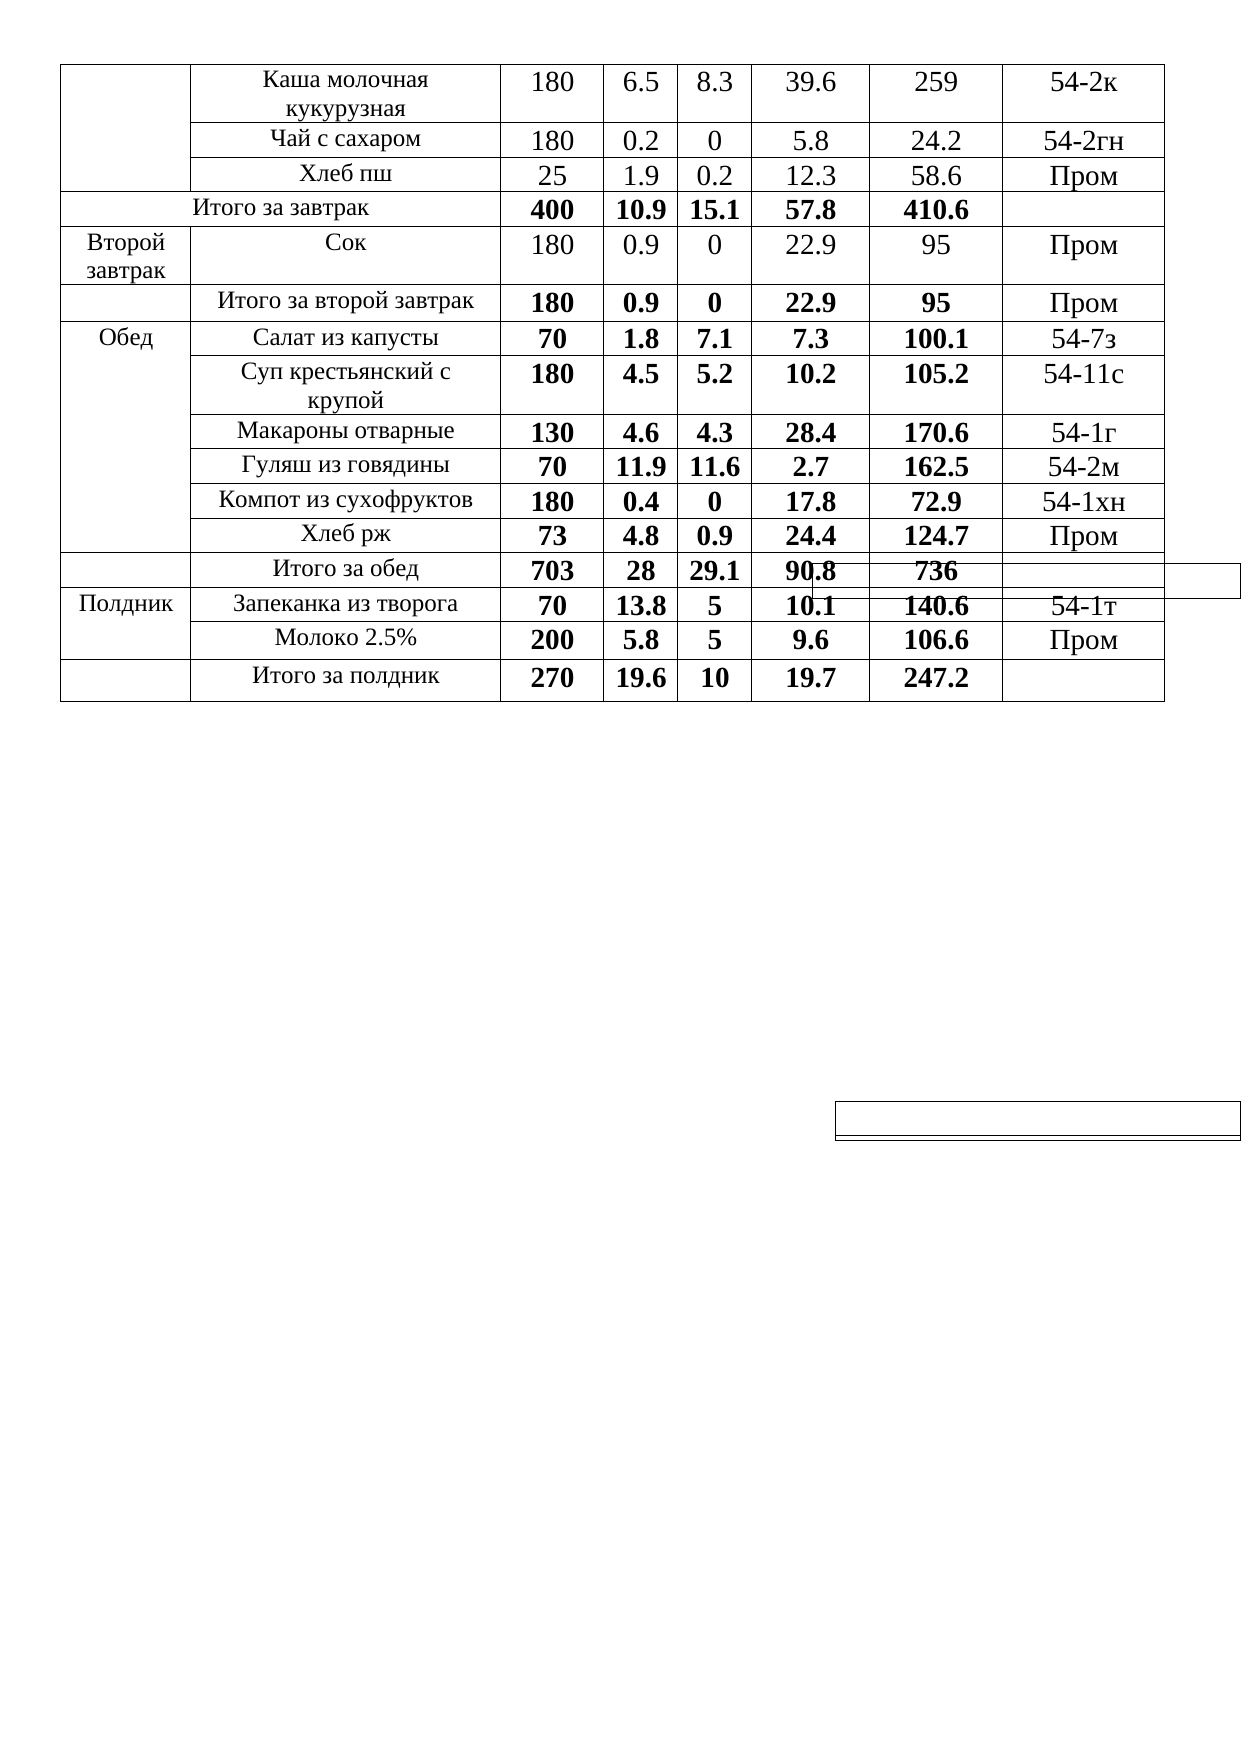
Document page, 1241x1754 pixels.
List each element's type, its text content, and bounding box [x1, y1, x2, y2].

table_cell 0.9 [604, 285, 677, 321]
table_cell 170.6 [870, 415, 1002, 448]
table_cell Гуляш из говядины [191, 449, 500, 483]
table_cell Молоко 2.5% [191, 622, 500, 659]
table_cell 0 [678, 227, 751, 284]
table_cell 28.4 [752, 415, 869, 448]
table_cell Пром [1003, 285, 1164, 321]
table_cell 5 [678, 622, 751, 659]
table_cell Каша молочная кукурузная [191, 65, 500, 122]
table_cell 10 [678, 660, 751, 701]
table_cell Чай с сахаром [191, 123, 500, 157]
table_cell 0 [678, 123, 751, 157]
table_cell Пром [1003, 622, 1164, 659]
table_cell 72.9 [870, 484, 1002, 517]
table_cell 400 [501, 192, 603, 226]
table_cell [1003, 192, 1164, 226]
table_cell 54-2м [1003, 449, 1164, 483]
table_cell 1.8 [604, 322, 677, 355]
table_cell Полдник [61, 588, 190, 659]
table_cell [1003, 660, 1164, 701]
table_cell 25 [501, 158, 603, 191]
table_cell Итого за полдник [191, 660, 500, 701]
table_cell Хлеб пш [191, 158, 500, 191]
table_cell 4.5 [604, 356, 677, 414]
table_cell 12.3 [752, 158, 869, 191]
table_cell 17.8 [752, 484, 869, 517]
table_cell 54-2к [1003, 65, 1164, 122]
table_cell 106.6 [870, 622, 1002, 659]
table_cell 0.2 [678, 158, 751, 191]
table_cell 180 [501, 65, 603, 122]
table_cell 54-2гн [1003, 123, 1164, 157]
table_cell 0.2 [604, 123, 677, 157]
table_cell Пром [1003, 519, 1164, 552]
table_cell Итого за завтрак [61, 192, 500, 226]
table_cell 180 [501, 123, 603, 157]
table_cell Пром [1003, 227, 1164, 284]
table_cell Итого за второй завтрак [191, 285, 500, 321]
table_cell 90.8 [752, 553, 869, 587]
table_cell 70 [501, 322, 603, 355]
table_cell 10.9 [604, 192, 677, 226]
table_cell 259 [870, 65, 1002, 122]
table_cell 70 [501, 449, 603, 483]
table_cell Итого за обед [191, 553, 500, 587]
table_cell 28 [604, 553, 677, 587]
table_cell 130 [501, 415, 603, 448]
table_cell 2.7 [752, 449, 869, 483]
table_cell 162.5 [870, 449, 1002, 483]
table_cell Салат из капусты [191, 322, 500, 355]
table_cell 270 [501, 660, 603, 701]
table_cell 6.5 [604, 65, 677, 122]
table_cell 11.6 [678, 449, 751, 483]
table_cell 22.9 [752, 285, 869, 321]
table_cell 70 [501, 588, 603, 621]
table_cell 5.8 [604, 622, 677, 659]
table_cell 0 [678, 285, 751, 321]
table_cell Пром [1003, 158, 1164, 191]
table_cell 140.6 [870, 599, 1002, 621]
table_cell 4.8 [604, 519, 677, 552]
table_cell Компот из сухофруктов [191, 484, 500, 517]
table_cell 5.8 [752, 123, 869, 157]
table_header [813, 564, 1240, 598]
table_cell 54-7з [1003, 322, 1164, 355]
table_cell 0.9 [678, 519, 751, 552]
table_cell 10.2 [752, 356, 869, 414]
table_cell 4.6 [604, 415, 677, 448]
table_cell 58.6 [870, 158, 1002, 191]
table_cell 100.1 [870, 322, 1002, 355]
table_cell 5.2 [678, 356, 751, 414]
table_cell 105.2 [870, 356, 1002, 414]
table_cell 180 [501, 285, 603, 321]
table_cell 0 [678, 484, 751, 517]
table_cell 247.2 [870, 660, 1002, 701]
table_cell 180 [501, 484, 603, 517]
table_cell Сок [191, 227, 500, 284]
table_cell 54-1хн [1003, 484, 1164, 517]
table_cell Хлеб рж [191, 519, 500, 552]
table_cell 0.9 [604, 227, 677, 284]
table_cell 180 [501, 356, 603, 414]
table_cell Суп крестьянский с крупой [191, 356, 500, 414]
table_cell 54-1г [1003, 415, 1164, 448]
table_cell 19.6 [604, 660, 677, 701]
table_cell 200 [501, 622, 603, 659]
table_cell Макароны отварные [191, 415, 500, 448]
table_cell 13.8 [604, 588, 677, 621]
table_cell 39.6 [752, 65, 869, 122]
table_cell 180 [501, 227, 603, 284]
table_cell 1.9 [604, 158, 677, 191]
table_cell 29.1 [678, 553, 751, 587]
table_cell 5 [678, 588, 751, 621]
table_cell 73 [501, 519, 603, 552]
table_cell [61, 660, 190, 701]
table_cell [61, 285, 190, 321]
table_cell 57.8 [752, 192, 869, 226]
table_cell 24.4 [752, 519, 869, 552]
table_cell 95 [870, 285, 1002, 321]
table_cell 15.1 [678, 192, 751, 226]
table_cell 124.7 [870, 519, 1002, 552]
table_cell 24.2 [870, 123, 1002, 157]
table_cell 703 [501, 553, 603, 587]
table_cell 54-1т [1003, 599, 1164, 621]
table_cell 8.3 [678, 65, 751, 122]
table_cell Обед [61, 322, 190, 552]
table_cell Запеканка из творога [191, 588, 500, 621]
table_cell 410.6 [870, 192, 1002, 226]
table_cell 54-11с [1003, 356, 1164, 414]
table_cell [61, 553, 190, 587]
table_cell 0.4 [604, 484, 677, 517]
table_cell 19.7 [752, 660, 869, 701]
table_cell 7.1 [678, 322, 751, 355]
table_cell 4.3 [678, 415, 751, 448]
table_cell 11.9 [604, 449, 677, 483]
table_cell 7.3 [752, 322, 869, 355]
table_cell [1003, 553, 1164, 563]
table_header [836, 1102, 1240, 1135]
table_cell 10.1 [752, 588, 869, 621]
table_cell 95 [870, 227, 1002, 284]
table_cell 9.6 [752, 622, 869, 659]
table_cell Второй завтрак [61, 227, 190, 284]
table_cell 22.9 [752, 227, 869, 284]
